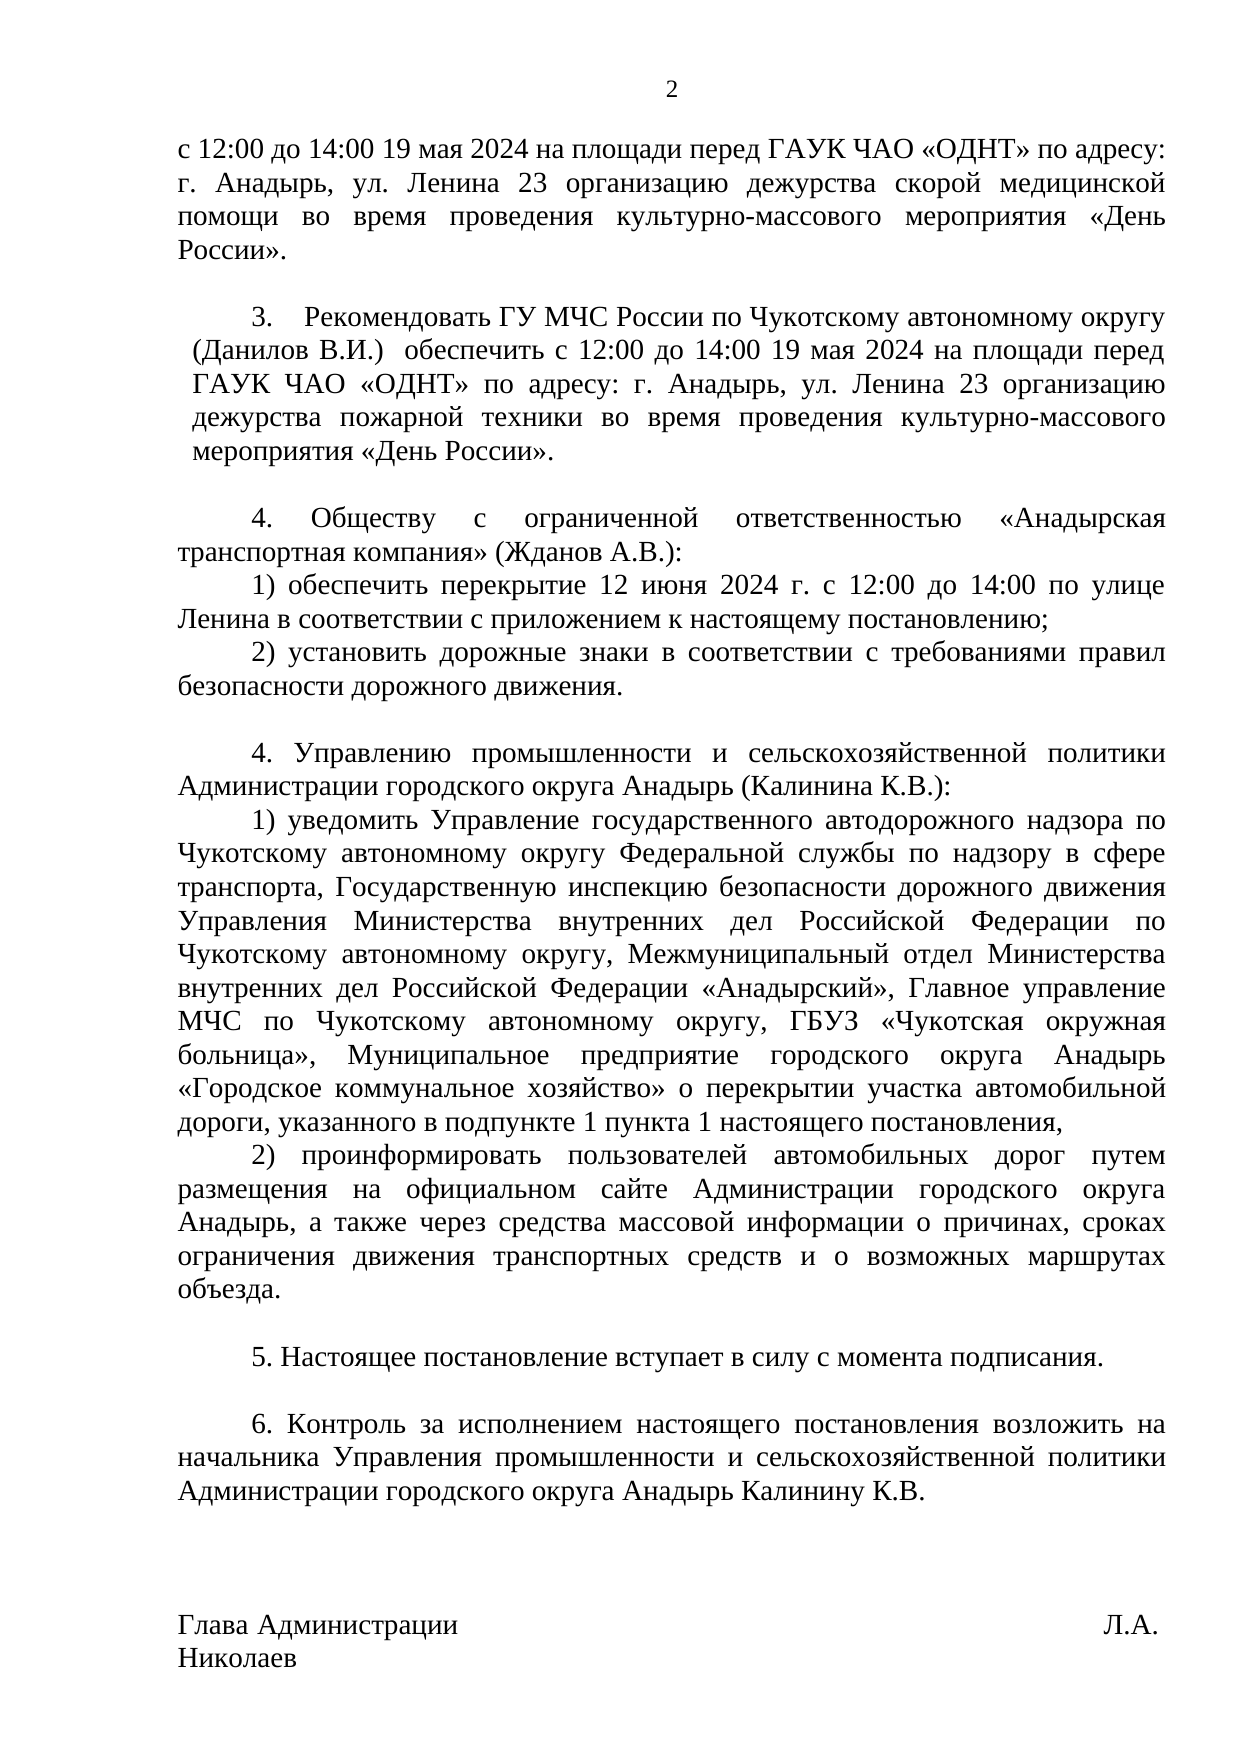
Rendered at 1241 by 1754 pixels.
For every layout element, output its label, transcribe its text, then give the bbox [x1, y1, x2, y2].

text 4. Управлению промышленности и сельскохозяйственной политики Администрации городского округа Анадырь (Калинина К.В.): [177, 735, 1167, 802]
text 1) уведомить Управление государственного автодорожного надзора по Чукотскому автономному округу Федеральной службы по надзору в сфере транспорта, Государственную инспекцию безопасности дорожного движения Управления Министерства внутренних дел Российской Федерации по Чукотскому автономному округу, Межмуниципальный отдел Министерства внутренних дел Российской Федерации «Анадырский», Главное управление МЧС по Чукотскому автономному округу, ГБУЗ «Чукотская окружная больница», Муниципальное предприятие городского округа Анадырь «Городское коммунальное хозяйство» о перекрытии участка автомобильной дороги, указанного в подпункте 1 пункта 1 настоящего постановления, [177, 802, 1167, 1137]
text 5. Настоящее постановление вступает в силу с момента подписания. [251, 1339, 1167, 1372]
text 2) проинформировать пользователей автомобильных дорог путем размещения на официальном сайте Администрации городского округа Анадырь, а также через средства массовой информации о причинах, сроках ограничения движения транспортных средств и о возможных маршрутах объезда. [177, 1137, 1167, 1305]
text 3. Рекомендовать ГУ МЧС России по Чукотскому автономному округу (Данилов В.И.) обеспечить с 12:00 до 14:00 19 мая 2024 на площади перед ГАУК ЧАО «ОДНТ» по адресу: г. Анадырь, ул. Ленина 23 организацию дежурства пожарной техники во время проведения культурно-массового мероприятия «День России». [192, 299, 1167, 467]
text 4. Обществу с ограниченной ответственностью «Анадырская транспортная компания» (Жданов А.В.): [177, 500, 1167, 567]
text 2) установить дорожные знаки в соответствии с требованиями правил безопасности дорожного движения. [177, 634, 1167, 701]
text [177, 131, 1167, 265]
text Глава Администрации Л.А. Николаев [177, 1607, 1167, 1674]
text 6. Контроль за исполнением настоящего постановления возложить на начальника Управления промышленности и сельскохозяйственной политики Администрации городского округа Анадырь Калинину К.В. [177, 1406, 1167, 1506]
text 1) обеспечить перекрытие 12 июня 2024 г. с 12:00 до 14:00 по улице Ленина в соответствии с приложением к настоящему постановлению; [177, 567, 1167, 634]
